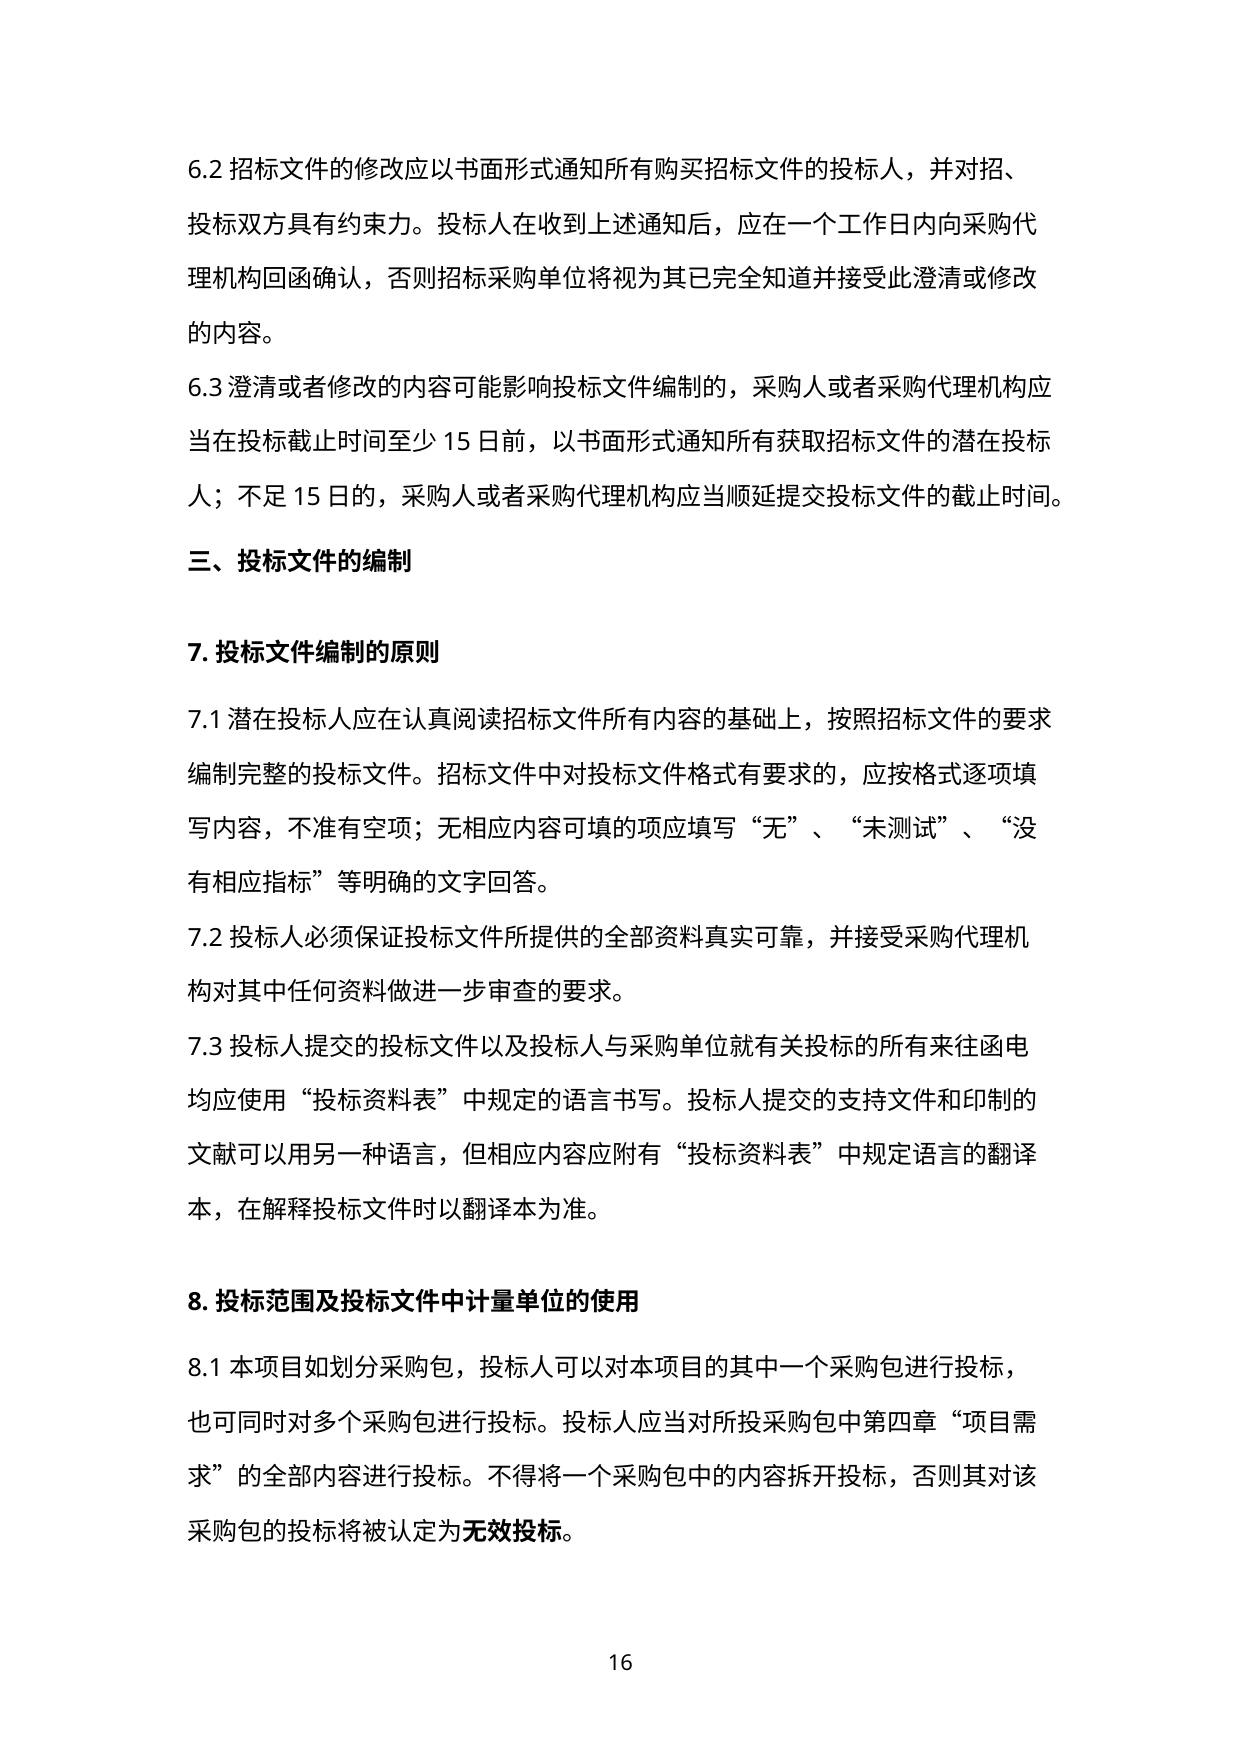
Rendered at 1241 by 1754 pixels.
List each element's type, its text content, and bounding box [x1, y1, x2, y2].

text 7.3 投标人提交的投标文件以及投标人与采购单位就有关投标的所有来往函电均应使用“投标资料表”中规定的语言书写。投标人提交的支持文件和印制的文献可以用另一种语言，但相应内容应附有“投标资料表”中规定语言的翻译本，在解释投标文件时以翻译本为准。 [187, 1026, 1053, 1225]
text 6.2 招标文件的修改应以书面形式通知所有购买招标文件的投标人，并对招、投标双方具有约束力。投标人在收到上述通知后，应在一个工作日内向采购代理机构回函确认，否则招标采购单位将视为其已完全知道并接受此澄清或修改的内容。 [187, 150, 1053, 349]
subtitle 7. 投标文件编制的原则 [187, 633, 1053, 669]
text 三、投标文件的编制 [187, 541, 1053, 577]
text 7.1潜在投标人应在认真阅读招标文件所有内容的基础上，按照招标文件的要求编制完整的投标文件。招标文件中对投标文件格式有要求的，应按格式逐项填写内容，不准有空项；无相应内容可填的项应填写“无”、“未测试”、“没有相应指标”等明确的文字回答。 [187, 700, 1053, 899]
subtitle 8. 投标范围及投标文件中计量单位的使用 [187, 1281, 1053, 1317]
text 6.3澄清或者修改的内容可能影响投标文件编制的，采购人或者采购代理机构应当在投标截止时间至少15日前，以书面形式通知所有获取招标文件的潜在投标人；不足15日的，采购人或者采购代理机构应当顺延提交投标文件的截止时间。 [187, 367, 1053, 512]
text 7.2 投标人必须保证投标文件所提供的全部资料真实可靠，并接受采购代理机构对其中任何资料做进一步审查的要求。 [187, 917, 1053, 1008]
text 8.1 本项目如划分采购包，投标人可以对本项目的其中一个采购包进行投标，也可同时对多个采购包进行投标。投标人应当对所投采购包中第四章“项目需求”的全部内容进行投标。不得将一个采购包中的内容拆开投标，否则其对该采购包的投标将被认定为无效投标。 [187, 1348, 1053, 1547]
